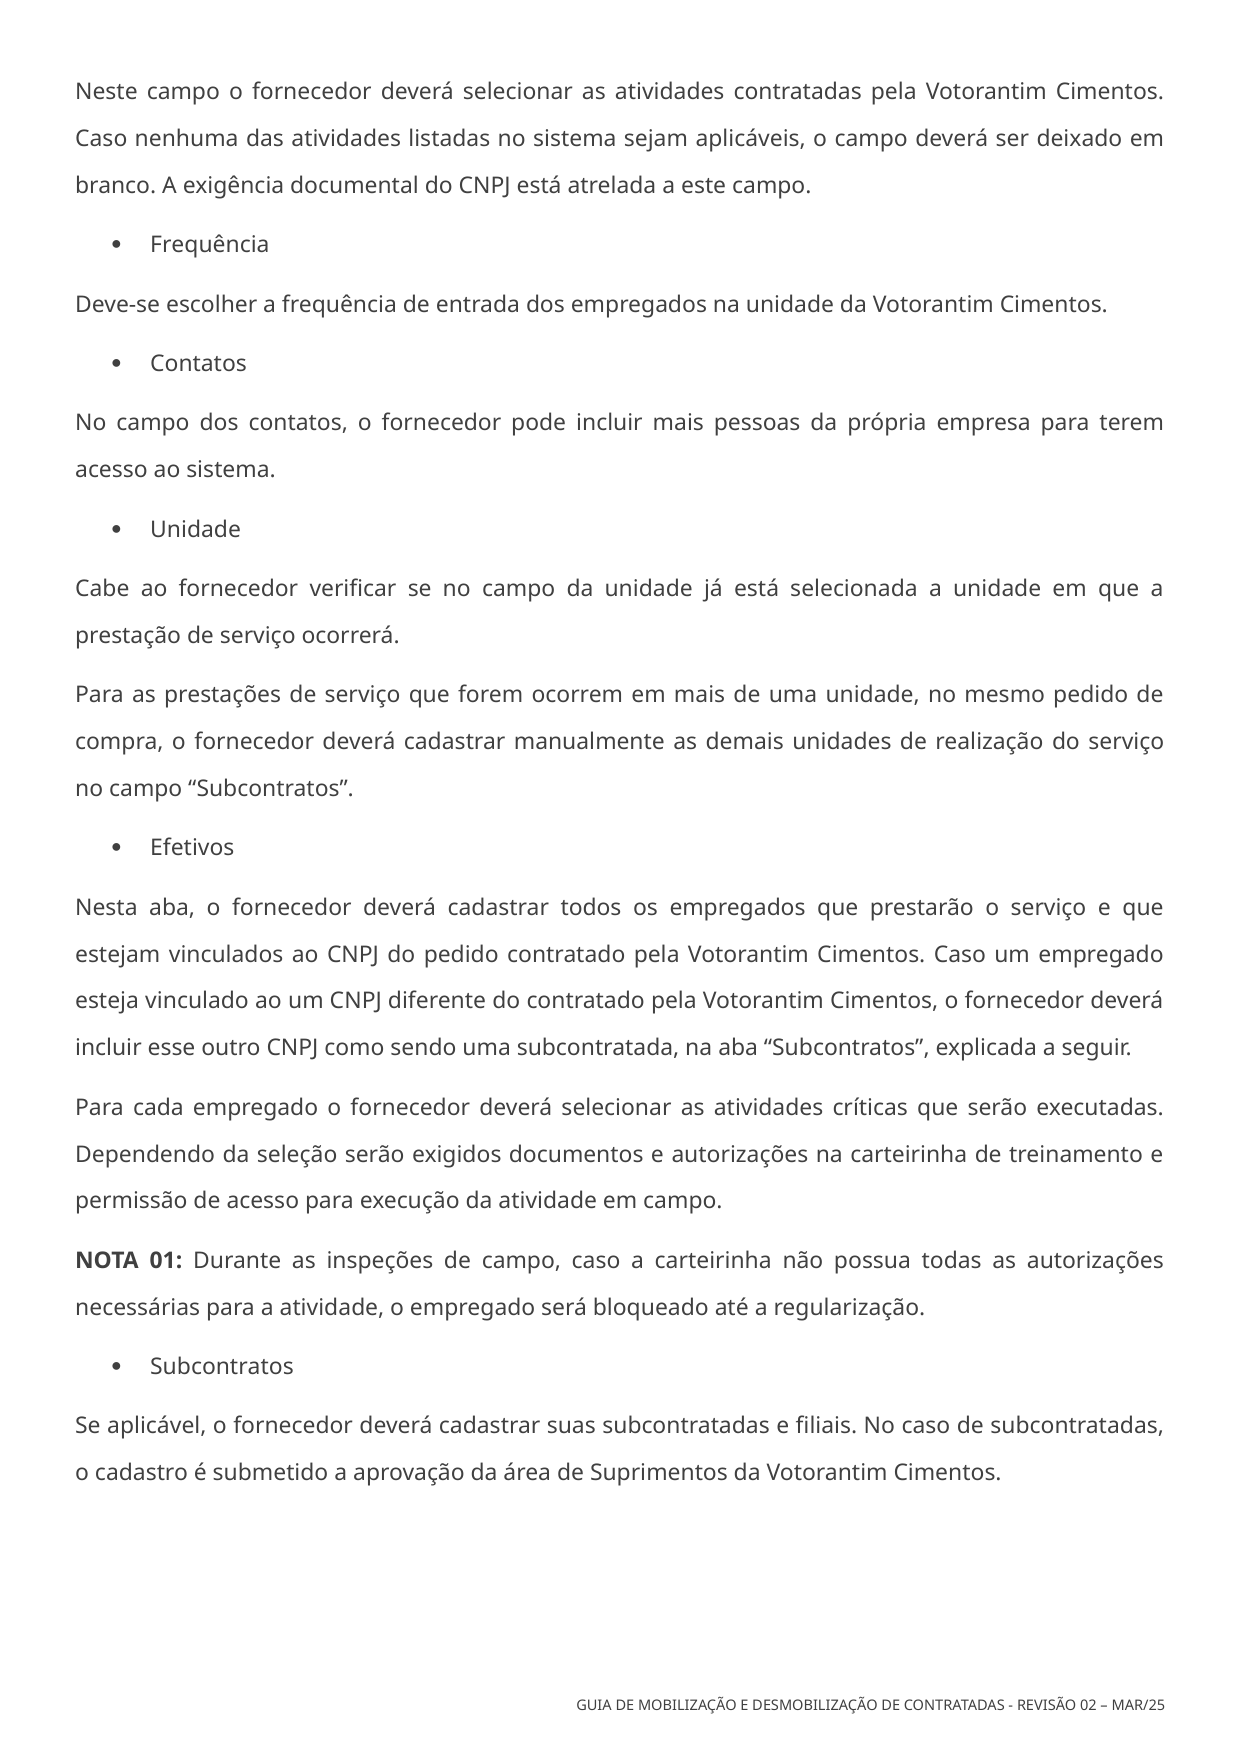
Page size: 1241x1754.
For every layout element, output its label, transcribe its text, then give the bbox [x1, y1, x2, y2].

text Para as prestações de serviço que forem ocorrem em mais de uma unidade, no mesmo pedido de compra, o fornecedor deverá cadastrar manualmente as demais unidades de realização do serviço no campo “Subcontratos”. [75, 678, 1165, 803]
text Cabe ao fornecedor verificar se no campo da unidade já está selecionada a unidade em que a prestação de serviço ocorrerá. [75, 572, 1165, 650]
list Contatos [112, 347, 1165, 378]
text No campo dos contatos, o fornecedor pode incluir mais pessoas da própria empresa para terem acesso ao sistema. [75, 406, 1165, 484]
list Efetivos [112, 831, 1165, 862]
text Nesta aba, o fornecedor deverá cadastrar todos os empregados que prestarão o serviço e que estejam vinculados ao CNPJ do pedido contratado pela Votorantim Cimentos. Caso um empregado esteja vinculado ao um CNPJ diferente do contratado pela Votorantim Cimentos, o fornecedor deverá incluir esse outro CNPJ como sendo uma subcontratada, na aba “Subcontratos”, explicada a seguir. [75, 891, 1165, 1062]
text Deve-se escolher a frequência de entrada dos empregados na unidade da Votorantim Cimentos. [75, 287, 1165, 319]
text Se aplicável, o fornecedor deverá cadastrar suas subcontratadas e filiais. No caso de subcontratadas, o cadastro é submetido a aprovação da área de Suprimentos da Votorantim Cimentos. [75, 1409, 1165, 1487]
list Subcontratos [112, 1350, 1165, 1381]
list Frequência [112, 228, 1165, 259]
text Para cada empregado o fornecedor deverá selecionar as atividades críticas que serão executadas. Dependendo da seleção serão exigidos documentos e autorizações na carteirinha de treinamento e permissão de acesso para execução da atividade em campo. [75, 1091, 1165, 1216]
text Neste campo o fornecedor deverá selecionar as atividades contratadas pela Votorantim Cimentos. Caso nenhuma das atividades listadas no sistema sejam aplicáveis, o campo deverá ser deixado em branco. A exigência documental do CNPJ está atrelada a este campo. [75, 75, 1165, 200]
text NOTA 01: Durante as inspeções de campo, caso a carteirinha não possua todas as autorizações necessárias para a atividade, o empregado será bloqueado até a regularização. [75, 1244, 1165, 1322]
list Unidade [112, 512, 1165, 544]
